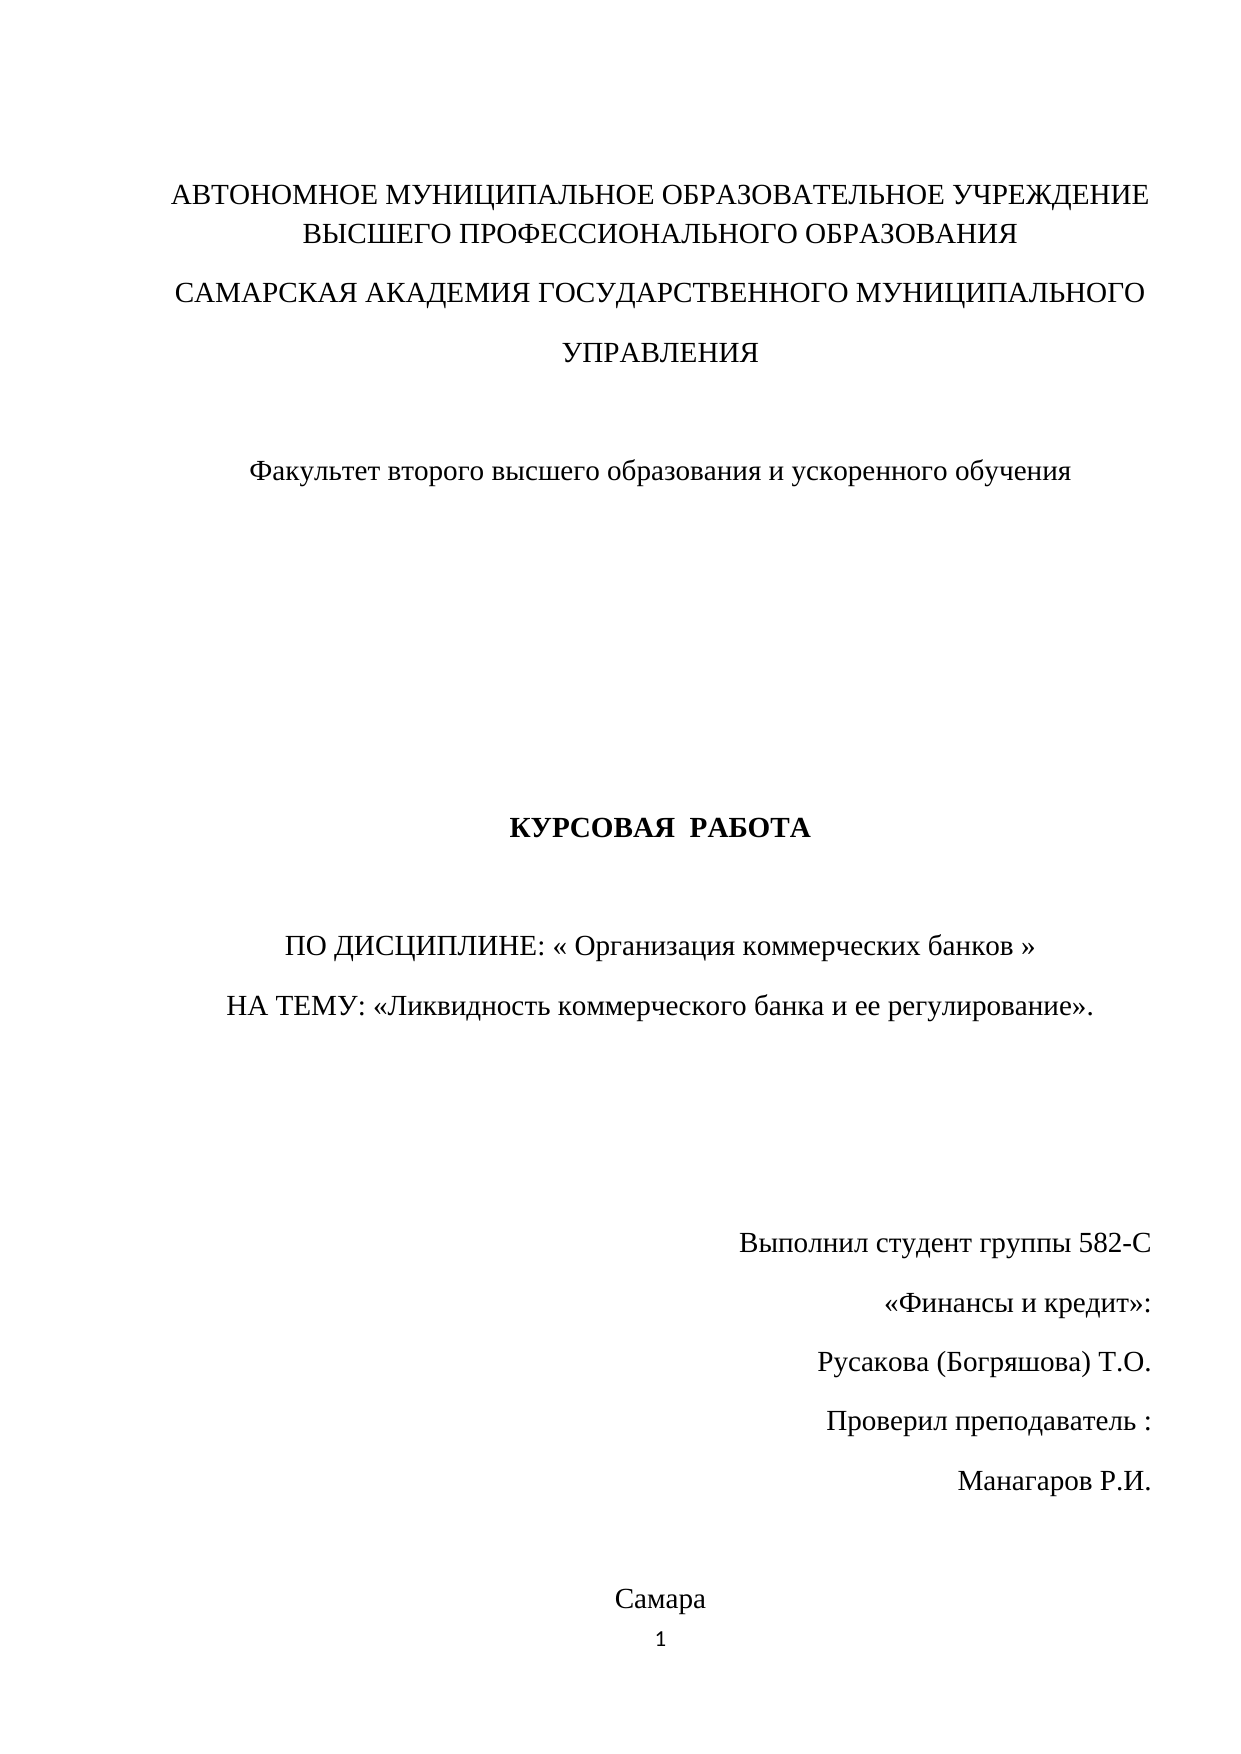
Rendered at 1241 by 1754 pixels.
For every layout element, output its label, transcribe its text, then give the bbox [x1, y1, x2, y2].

text САМАРСКАЯ АКАДЕМИЯ ГОСУДАРСТВЕННОГО МУНИЦИПАЛЬНОГО [169, 275, 1152, 309]
text ПО ДИСЦИПЛИНЕ: « Организация коммерческих банков » [169, 928, 1152, 962]
text Проверил преподаватель : [169, 1403, 1152, 1437]
text Манагаров Р.И. [169, 1463, 1152, 1496]
text Факультет второго высшего образования и ускоренного обучения [169, 453, 1152, 487]
text Русакова (Богряшова) Т.О. [169, 1344, 1152, 1378]
text Выполнил студент группы 582-С [169, 1225, 1152, 1259]
text КУРСОВАЯ РАБОТА [169, 810, 1152, 843]
text «Финансы и кредит»: [169, 1285, 1152, 1318]
text УПРАВЛЕНИЯ [169, 335, 1152, 368]
text НА ТЕМУ: «Ликвидность коммерческого банка и ее регулирование». [169, 988, 1152, 1021]
text Самара [169, 1582, 1152, 1615]
text АВТОНОМНОЕ МУНИЦИПАЛЬНОЕ ОБРАЗОВАТЕЛЬНОЕ УЧРЕЖДЕНИЕ ВЫСШЕГО ПРОФЕССИОНАЛЬНОГО ОБРАЗОВАНИЯ [169, 177, 1152, 249]
